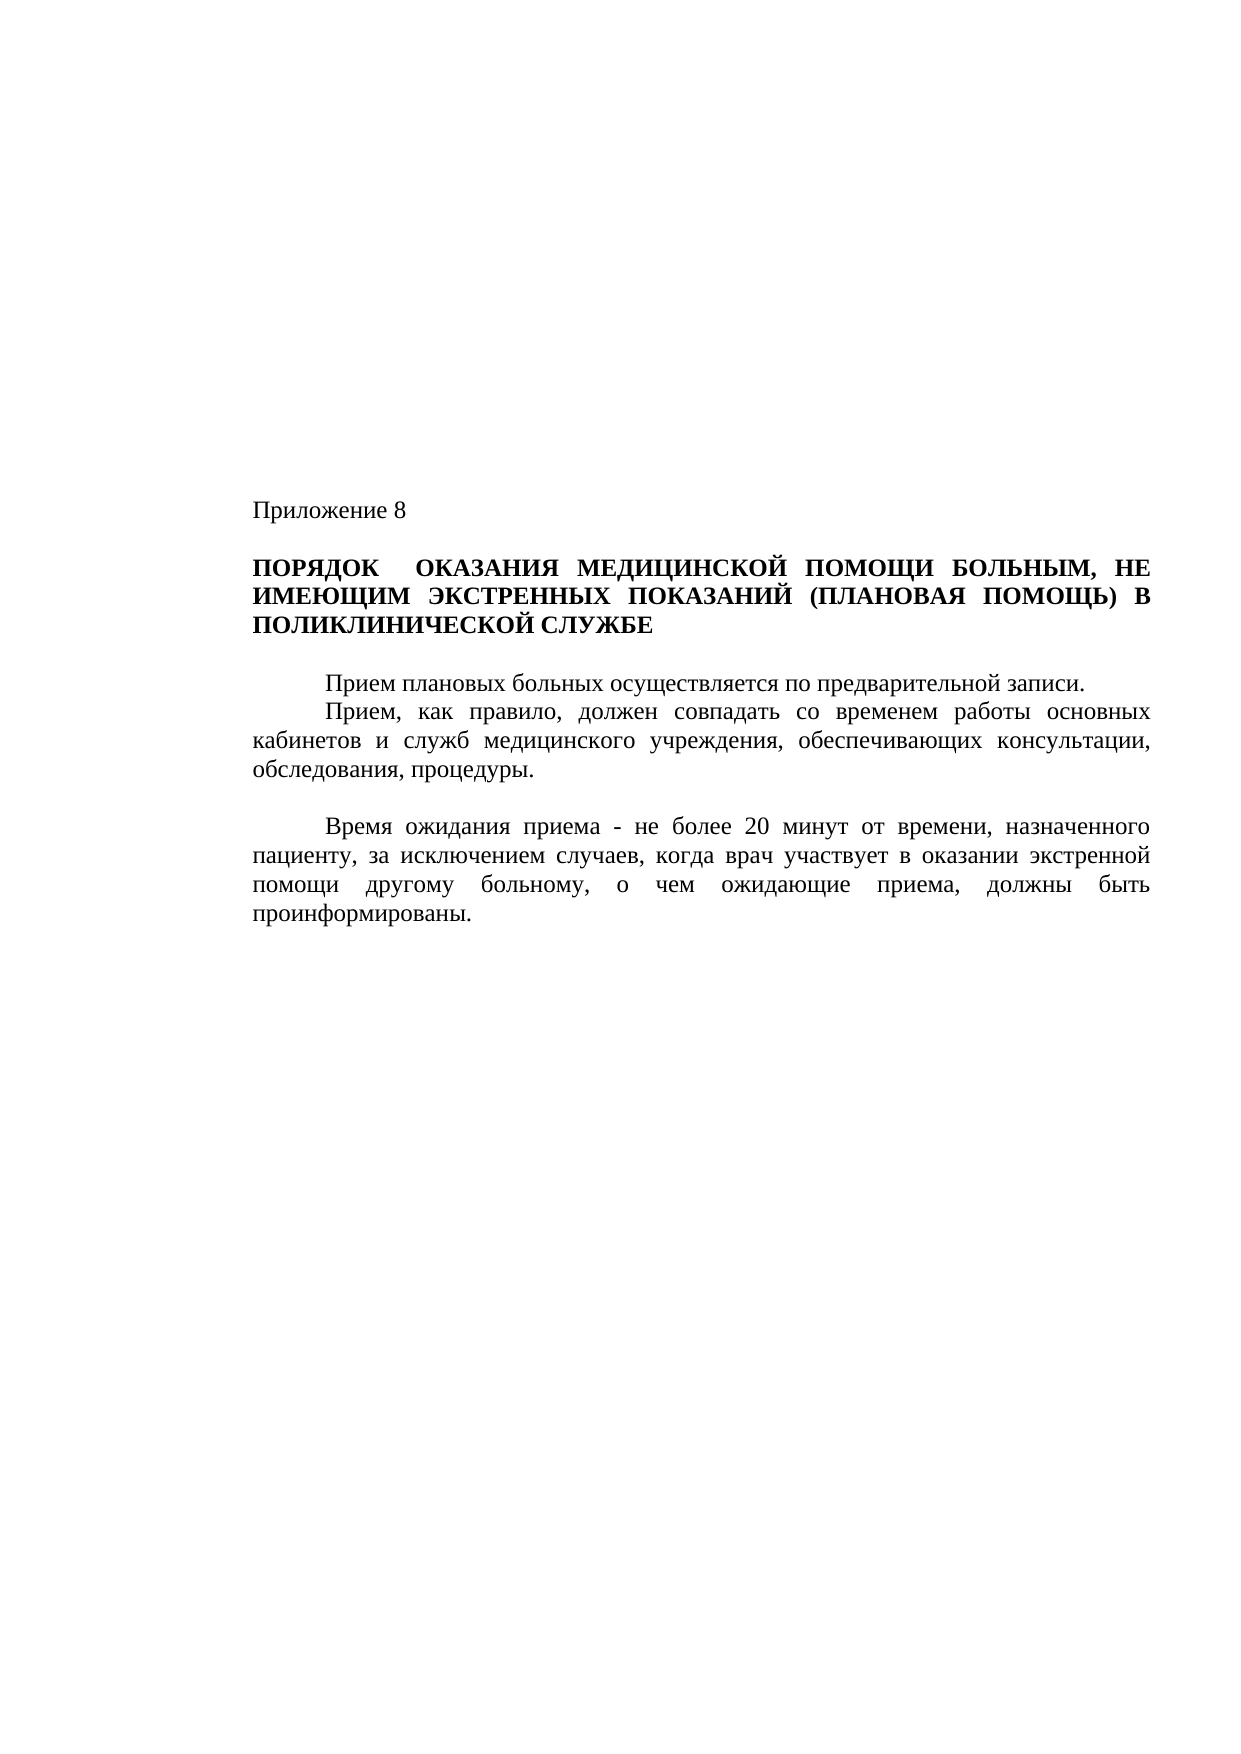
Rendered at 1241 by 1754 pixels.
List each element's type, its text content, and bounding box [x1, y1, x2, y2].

text Прием плановых больных осуществляется по предварительной записи. [252, 668, 1152, 696]
subtitle порядок оказания медицинской помощи больным, не имеющим экстренных показаний (плановая помощь) В поликлинической службе [252, 553, 1152, 639]
text Время ожидания приема - не более 20 минут от времени, назначенного пациенту, за исключением случаев, когда врач участвует в оказании экстренной помощи другому больному, о чем ожидающие приема, должны быть проинформированы. [252, 811, 1152, 926]
text Прием, как правило, должен совпадать со временем работы основных кабинетов и служб медицинского учреждения, обеспечивающих консультации, обследования, процедуры. [252, 696, 1152, 783]
text Приложение 8 [252, 495, 1152, 524]
